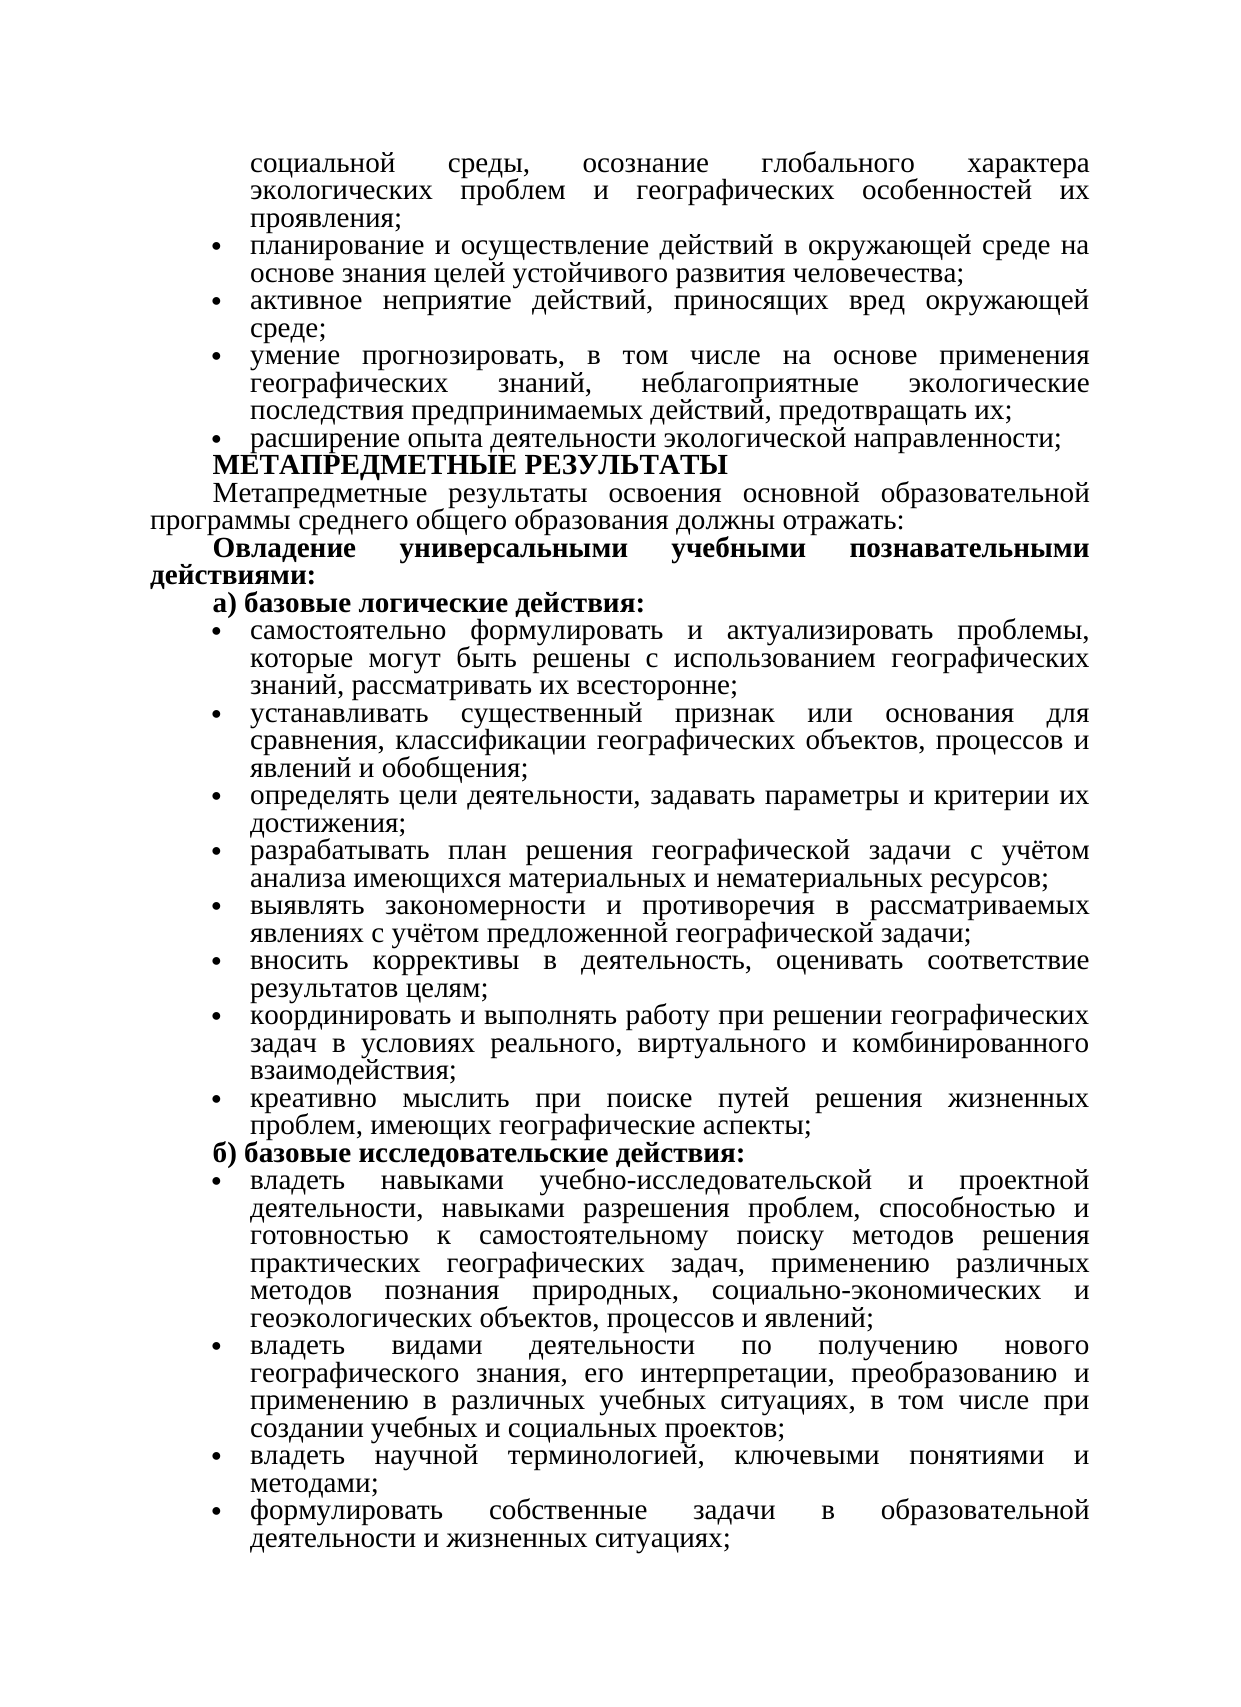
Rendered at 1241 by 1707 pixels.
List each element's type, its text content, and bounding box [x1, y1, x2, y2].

list устанавливать существенный признак или основания для сравнения, классификации географических объектов, процессов и явлений и обобщения; [212, 700, 1090, 782]
text МЕТАПРЕДМЕТНЫЕ РЕЗУЛЬТАТЫ [150, 452, 1090, 480]
list самостоятельно формулировать и актуализировать проблемы, которые могут быть решены с использованием географических знаний, рассматривать их всесторонне; [212, 617, 1090, 700]
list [212, 150, 1090, 232]
list креативно мыслить при поиске путей решения жизненных проблем, имеющих географические аспекты; [212, 1085, 1090, 1140]
list формулировать собственные задачи в образовательной деятельности и жизненных ситуациях; [212, 1497, 1090, 1552]
list вносить коррективы в деятельность, оценивать соответствие результатов целям; [212, 947, 1090, 1002]
list разрабатывать план решения географической задачи с учётом анализа имеющихся материальных и нематериальных ресурсов; [212, 837, 1090, 892]
list владеть научной терминологией, ключевыми понятиями и методами; [212, 1442, 1090, 1497]
list определять цели деятельности, задавать параметры и критерии их достижения; [212, 782, 1090, 837]
text а) базовые логические действия: [150, 590, 1090, 617]
text б) базовые исследовательские действия: [150, 1140, 1090, 1167]
list активное неприятие действий, приносящих вред окружающей среде; [212, 287, 1090, 342]
list расширение опыта деятельности экологической направленности; [212, 425, 1090, 452]
list координировать и выполнять работу при решении географических задач в условиях реального, виртуального и комбинированного взаимодействия; [212, 1002, 1090, 1085]
list умение прогнозировать, в том числе на основе применения географических знаний, неблагоприятные экологические последствия предпринимаемых действий, предотвращать их; [212, 342, 1090, 425]
text Овладение универсальными учебными познавательными действиями: [150, 535, 1090, 590]
text Метапредметные результаты освоения основной образовательной программы среднего общего образования должны отражать: [150, 480, 1090, 535]
list владеть навыками учебно-исследовательской и проектной деятельности, навыками разрешения проблем, способностью и готовностью к самостоятельному поиску методов решения практических географических задач, применению различных методов познания природных, социально-экономических и геоэкологических объектов, процессов и явлений; [212, 1167, 1090, 1332]
list выявлять закономерности и противоречия в рассматриваемых явлениях с учётом предложенной географической задачи; [212, 892, 1090, 947]
list владеть видами деятельности по получению нового географического знания, его интерпретации, преобразованию и применению в различных учебных ситуациях, в том числе при создании учебных и социальных проектов; [212, 1332, 1090, 1442]
list планирование и осуществление действий в окружающей среде на основе знания целей устойчивого развития человечества; [212, 232, 1090, 287]
